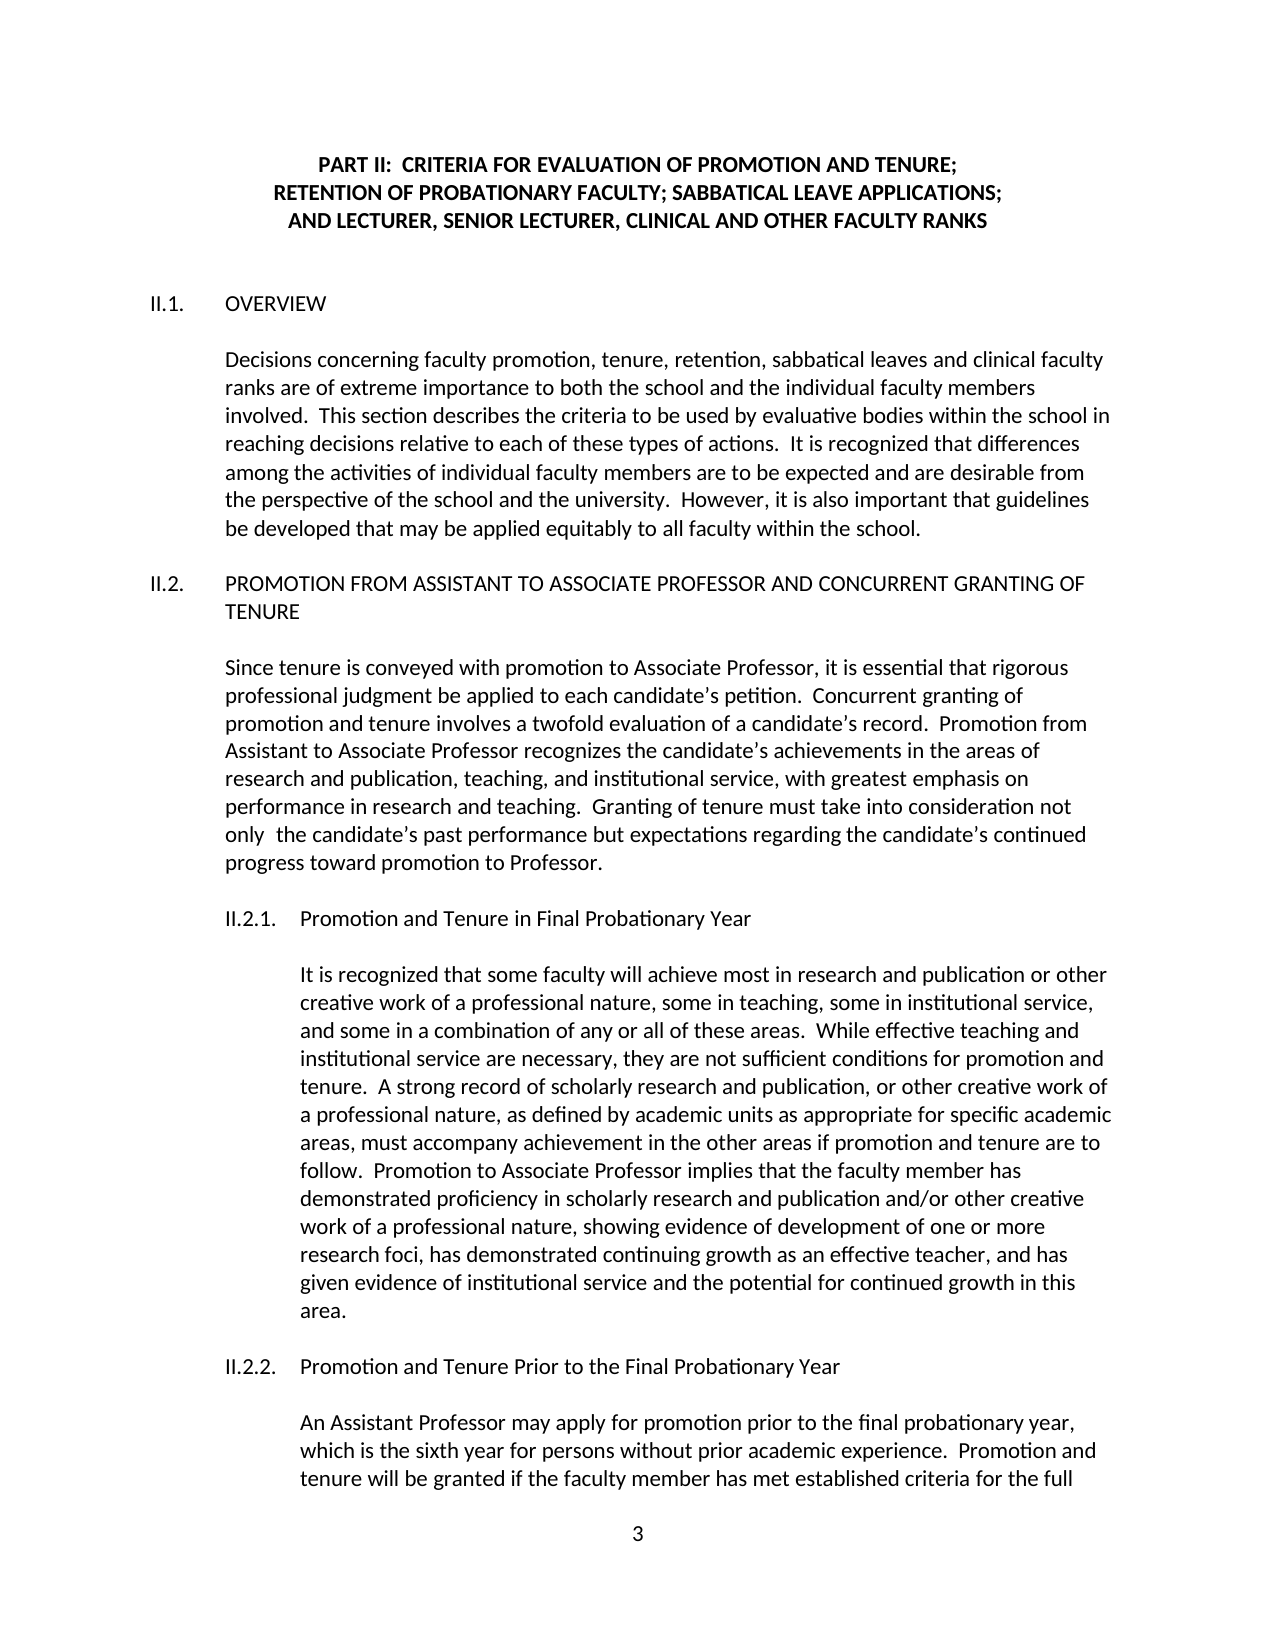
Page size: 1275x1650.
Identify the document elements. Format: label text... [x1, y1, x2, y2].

text Decisions concerning faculty promotion, tenure, retention, sabbatical leaves and clinical faculty ranks are of extreme importance to both the school and the individual faculty members involved. This section describes the criteria to be used by evaluative bodies within the school in reaching decisions relative to each of these types of actions. It is recognized that differences among the activities of individual faculty members are to be expected and are desirable from the perspective of the school and the university. However, it is also important that guidelines be developed that may be applied equitably to all faculty within the school. [225, 346, 1110, 542]
list OVERVIEW [150, 289, 1135, 317]
text Since tenure is conveyed with promotion to Associate Professor, it is essential that rigorous professional judgment be applied to each candidate’s petition. Concurrent granting of promotion and tenure involves a twofold evaluation of a candidate’s record. Promotion from Assistant to Associate Professor recognizes the candidate’s achievements in the areas of research and publication, teaching, and institutional service, with greatest emphasis on performance in research and teaching. Granting of tenure must take into consideration not only the candidate’s past performance but expectations regarding the candidate’s continued progress toward promotion to Professor. [225, 653, 1115, 876]
text It is recognized that some faculty will achieve most in research and publication or other creative work of a professional nature, some in teaching, some in institutional service, and some in a combination of any or all of these areas. While effective teaching and institutional service are necessary, they are not sufficient conditions for promotion and tenure. A strong record of scholarly research and publication, or other creative work of a professional nature, as defined by academic units as appropriate for specific academic areas, must accompany achievement in the other areas if promotion and tenure are to follow. Promotion to Associate Professor implies that the faculty member has demonstrated proficiency in scholarly research and publication and/or other creative work of a professional nature, showing evidence of development of one or more research foci, has demonstrated continuing growth as an effective teacher, and has given evidence of institutional service and the potential for continued growth in this area. [300, 960, 1116, 1324]
list Promotion and Tenure in Final Probationary Year [225, 904, 1135, 932]
text An Assistant Professor may apply for promotion prior to the final probationary year, which is the sixth year for persons without prior academic experience. Promotion and tenure will be granted if the faculty member has met established criteria for the full [300, 1408, 1110, 1492]
subtitle PART II: CRITERIA FOR EVALUATION OF PROMOTION AND TENURE; RETENTION OF PROBATIONARY FACULTY; SABBATICAL LEAVE APPLICATIONS; AND LECTURER, SENIOR LECTURER, CLINICAL AND OTHER FACULTY RANKS [270, 150, 1005, 234]
list Promotion and Tenure Prior to the Final Probationary Year [225, 1352, 1135, 1380]
list PROMOTION FROM ASSISTANT TO ASSOCIATE PROFESSOR AND CONCURRENT GRANTING OF TENURE [150, 569, 1088, 625]
